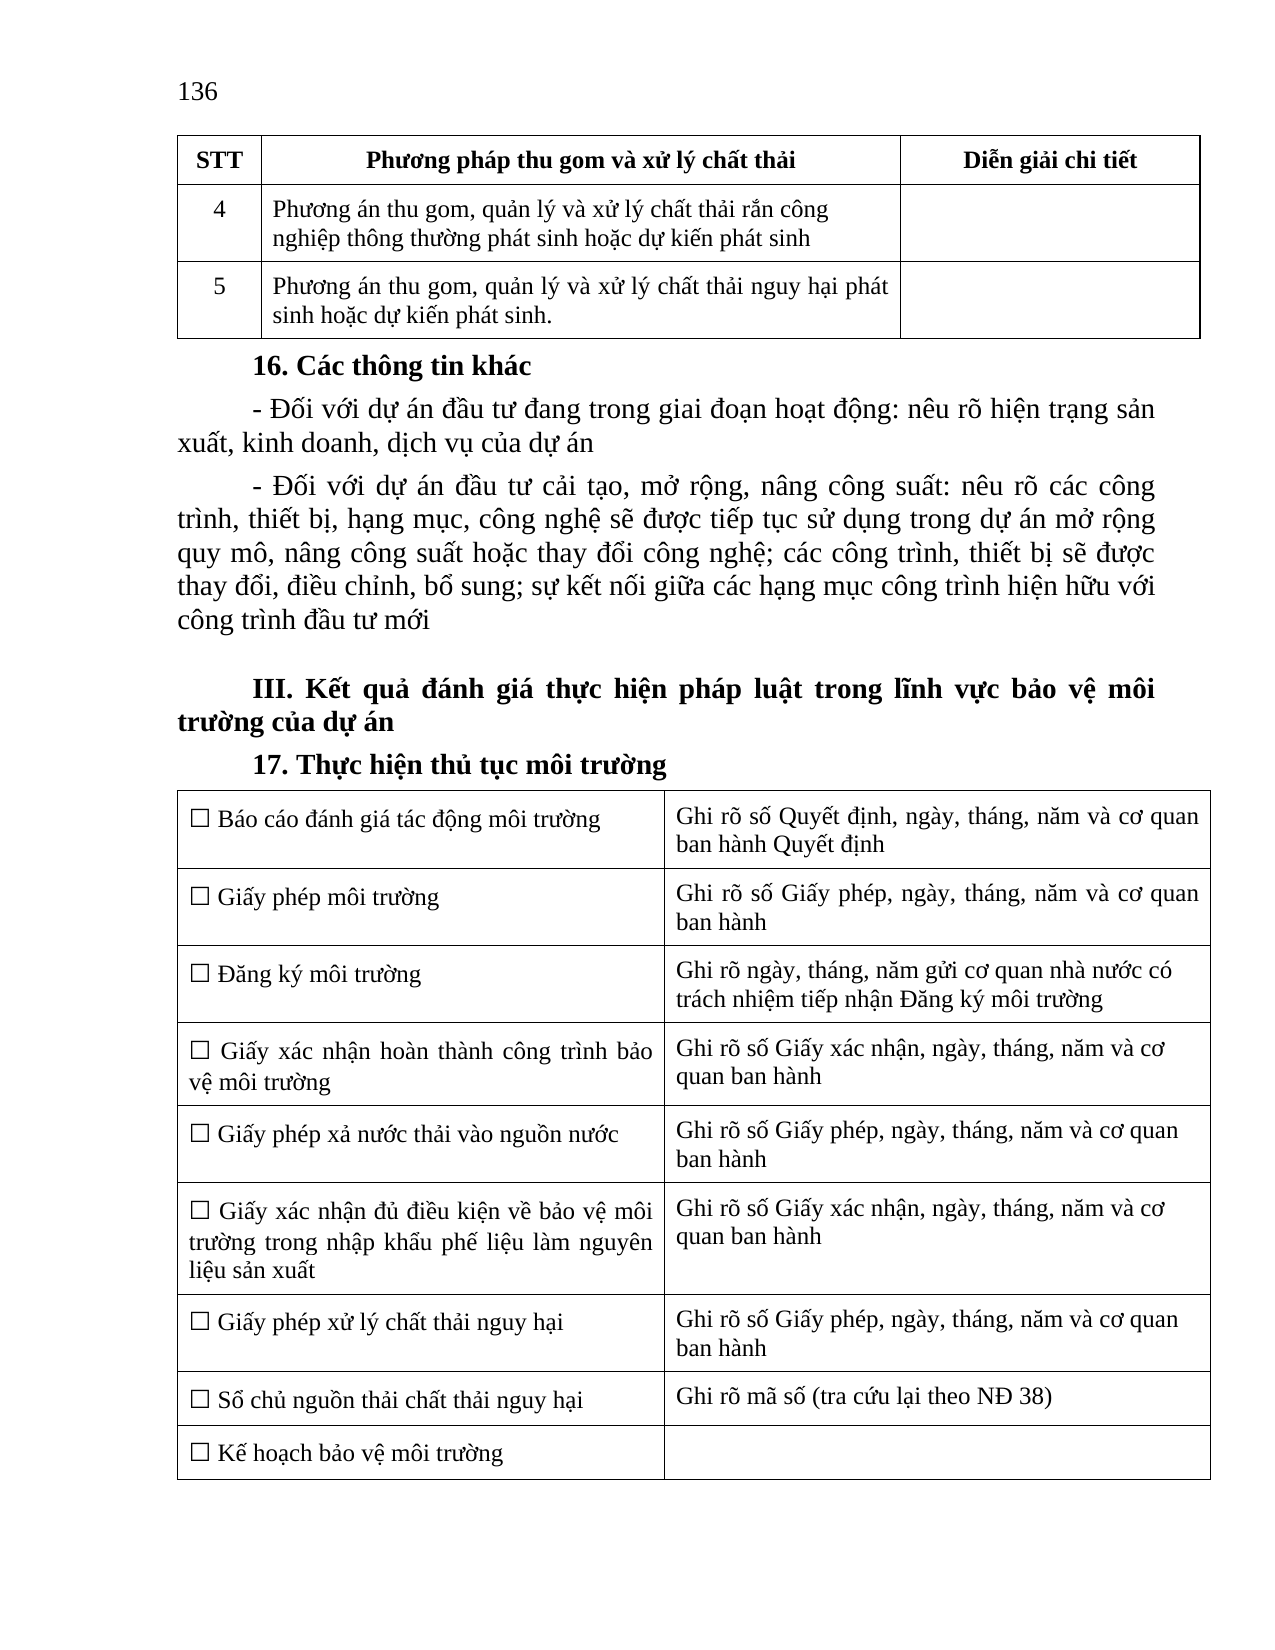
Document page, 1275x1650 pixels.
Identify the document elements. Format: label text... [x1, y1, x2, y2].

table_cell Ghi rõ số Giấy phép, ngày, tháng, năm và cơ quan ban hành [665, 1295, 1210, 1371]
text 17. Thực hiện thủ tục môi trường [177, 747, 1156, 781]
text - Đối với dự án đầu tư đang trong giai đoạn hoạt động: nêu rõ hiện trạng sản xuất, kinh doanh, dịch vụ của dự án [177, 391, 1156, 458]
table_cell Giấy xác nhận hoàn thành công trình bảo vệ môi trường [178, 1023, 664, 1105]
text III. Kết quả đánh giá thực hiện pháp luật trong lĩnh vực bảo vệ môi trường của dự án [177, 671, 1156, 738]
text 16. Các thông tin khác [177, 348, 1156, 382]
table_cell Ghi rõ số Giấy xác nhận, ngày, tháng, năm và cơ quan ban hành [665, 1183, 1210, 1293]
table_cell Phương án thu gom, quản lý và xử lý chất thải rắn công nghiệp thông thường phát sinh hoặc dự kiến phát sinh [262, 185, 900, 261]
table_header Báo cáo đánh giá tác động môi trường [178, 791, 664, 868]
table_header Phương pháp thu gom và xử lý chất thải [262, 136, 900, 183]
table_cell [665, 1426, 1210, 1478]
table_header Ghi rõ số Quyết định, ngày, tháng, năm và cơ quan ban hành Quyết định [665, 791, 1210, 868]
table_cell Ghi rõ số Giấy xác nhận, ngày, tháng, năm và cơ quan ban hành [665, 1023, 1210, 1105]
text - Đối với dự án đầu tư cải tạo, mở rộng, nâng công suất: nêu rõ các công trình, thiết bị, hạng mục, công nghệ sẽ được tiếp tục sử dụng trong dự án mở rộng quy mô, nâng công suất hoặc thay đổi công nghệ; các công trình, thiết bị sẽ được thay đổi, điều chỉnh, bổ sung; sự kết nối giữa các hạng mục công trình hiện hữu với công trình đầu tư mới [177, 468, 1156, 636]
table_cell [901, 262, 1199, 338]
table_cell [901, 185, 1199, 261]
table_cell Phương án thu gom, quản lý và xử lý chất thải nguy hại phát sinh hoặc dự kiến phát sinh. [262, 262, 900, 338]
table_cell Đăng ký môi trường [178, 946, 664, 1022]
table_cell Ghi rõ số Giấy phép, ngày, tháng, năm và cơ quan ban hành [665, 869, 1210, 945]
table_cell 5 [178, 262, 261, 338]
table_cell Giấy phép xả nước thải vào nguồn nước [178, 1106, 664, 1182]
table_cell 4 [178, 185, 261, 261]
table_cell Ghi rõ mã số (tra cứu lại theo NĐ 38) [665, 1372, 1210, 1425]
table_cell Giấy phép xử lý chất thải nguy hại [178, 1295, 664, 1371]
table_cell Giấy xác nhận đủ điều kiện về bảo vệ môi trường trong nhập khẩu phế liệu làm nguyên liệu sản xuất [178, 1183, 664, 1293]
table_cell Ghi rõ số Giấy phép, ngày, tháng, năm và cơ quan ban hành [665, 1106, 1210, 1182]
table_header STT [178, 136, 261, 183]
table_cell Giấy phép môi trường [178, 869, 664, 945]
table_cell Sổ chủ nguồn thải chất thải nguy hại [178, 1372, 664, 1425]
table_cell Kế hoạch bảo vệ môi trường [178, 1426, 664, 1478]
table_cell Ghi rõ ngày, tháng, năm gửi cơ quan nhà nước có trách nhiệm tiếp nhận Đăng ký môi trường [665, 946, 1210, 1022]
table_header Diễn giải chi tiết [901, 136, 1199, 183]
